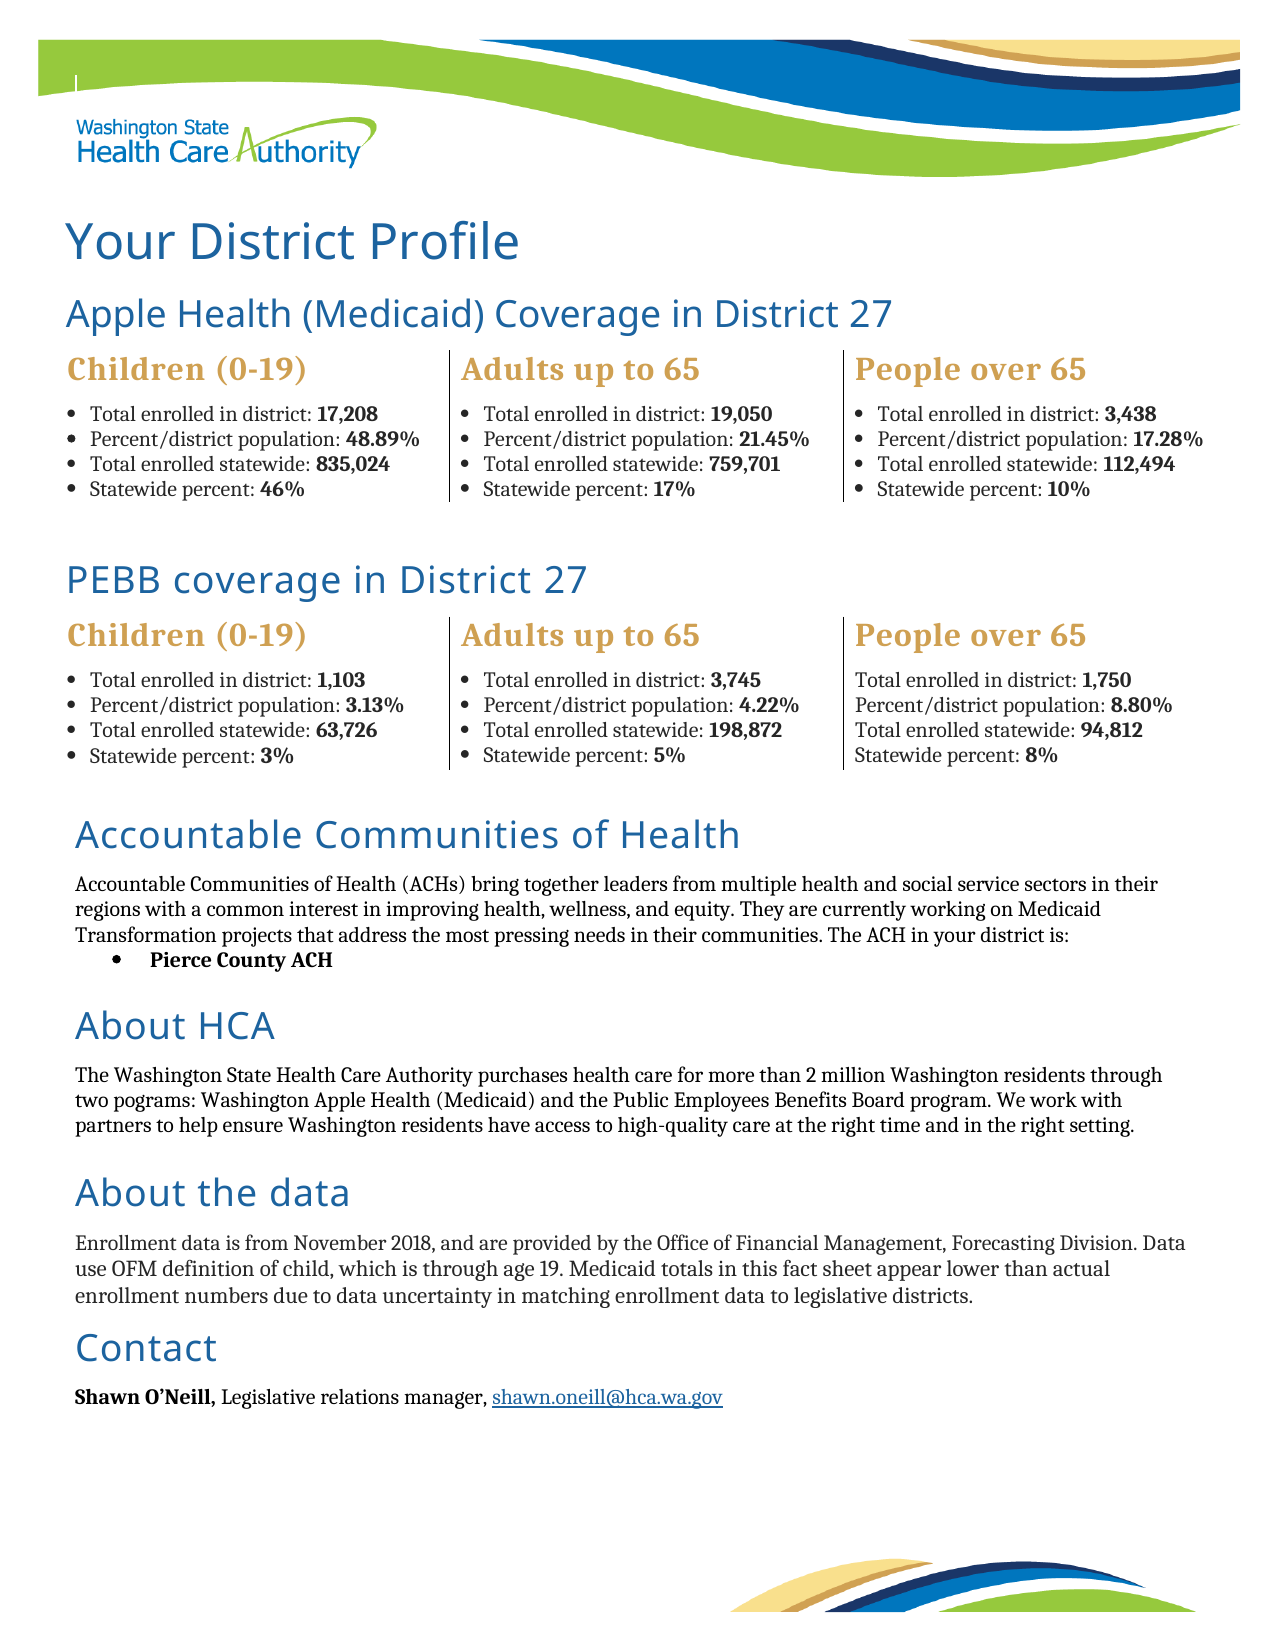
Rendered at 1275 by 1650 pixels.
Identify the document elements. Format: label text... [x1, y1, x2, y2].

text Accountable Communities of Health (ACHs) bring together leaders from multiple health and social service sectors in their regions with a common interest in improving health, wellness, and equity. They are currently working on Medicaid Transformation projects that address the most pressing needs in their communities. The ACH in your district is: [75, 872, 1200, 947]
title About HCA [75, 999, 1200, 1050]
table_header People over 65 Total enrolled in district: 1,750 Percent/district population: 8.80% Total enrolled statewide: 94,812 Statewide percent: 8% [844, 617, 1219, 769]
title Your District Profile [66, 206, 1200, 274]
title Contact [75, 1321, 1200, 1372]
title Apple Health (Medicaid) Coverage in District 27 [66, 287, 1200, 338]
table_header Children (0-19) Total enrolled in district: 1,103 Percent/district population: 3.13% Total enrolled statewide: 63,726 Statewide percent: 3% [56, 617, 449, 769]
text The Washington State Health Care Authority purchases health care for more than 2 million Washington residents through two pograms: Washington Apple Health (Medicaid) and the Public Employees Benefits Board program. We work with partners to help ensure Washington residents have access to high-quality care at the right time and in the right setting. [75, 1063, 1200, 1166]
title About the data [75, 1166, 1200, 1217]
title PEBB coverage in District 27 [66, 502, 1200, 604]
picture [1, 0, 1275, 1649]
table_header Adults up to 65 Total enrolled in district: 3,745 Percent/district population: 4.22% Total enrolled statewide: 198,872 Statewide percent: 5% [450, 617, 843, 769]
table_header Children (0-19) Total enrolled in district: 17,208 Percent/district population: 48.89% Total enrolled statewide: 835,024 Statewide percent: 46% [56, 350, 449, 502]
text Enrollment data is from November 2018, and are provided by the Office of Financial Management, Forecasting Division. Data use OFM definition of child, which is through age 19. Medicaid totals in this fact sheet appear lower than actual enrollment numbers due to data uncertainty in matching enrollment data to legislative districts. [75, 1230, 1200, 1309]
title Accountable Communities of Health [75, 808, 1200, 859]
list Pierce County ACH [112, 947, 1200, 999]
text Shawn O’Neill, Legislative relations manager, shawn.oneill@hca.wa.gov [75, 1385, 1200, 1410]
table_header People over 65 Total enrolled in district: 3,438 Percent/district population: 17.28% Total enrolled statewide: 112,494 Statewide percent: 10% [844, 350, 1237, 502]
table_header Adults up to 65 Total enrolled in district: 19,050 Percent/district population: 21.45% Total enrolled statewide: 759,701 Statewide percent: 17% [450, 350, 843, 502]
